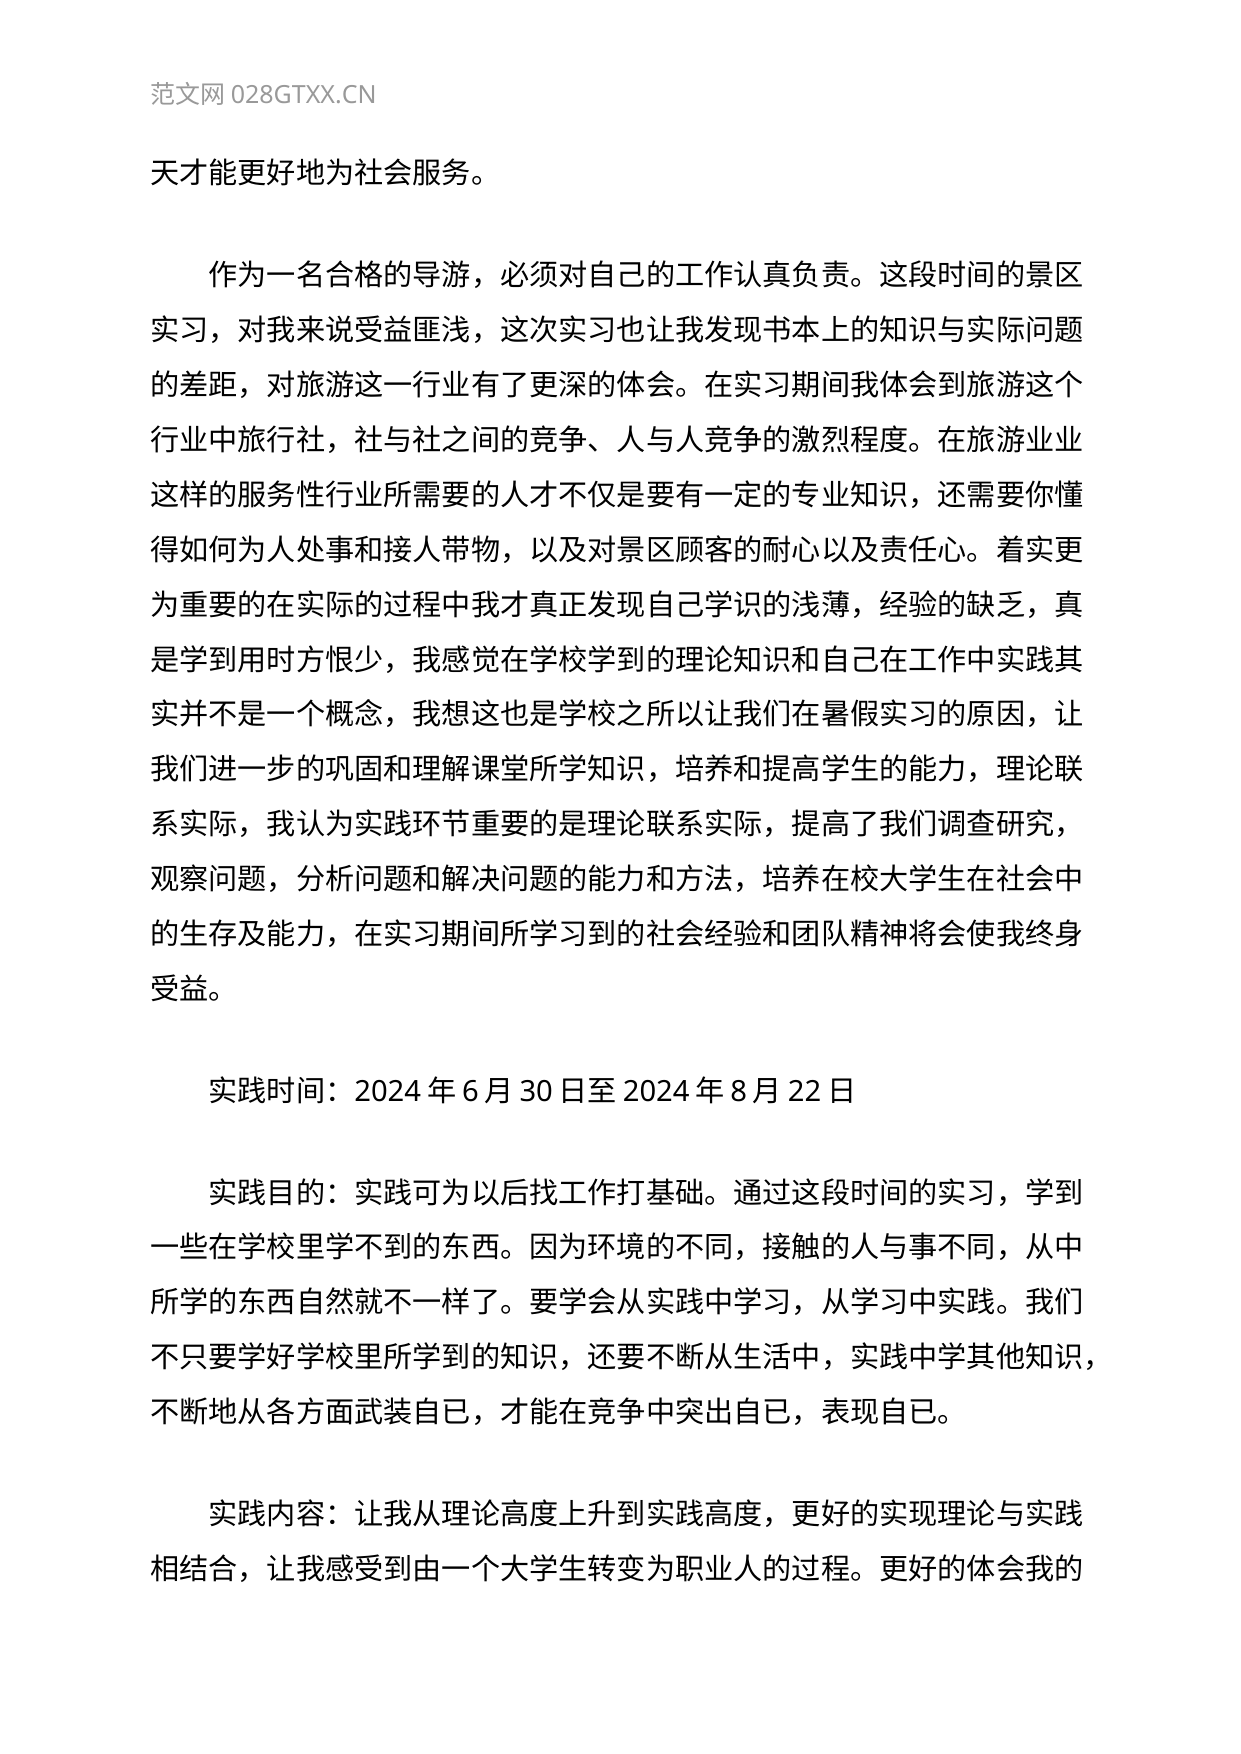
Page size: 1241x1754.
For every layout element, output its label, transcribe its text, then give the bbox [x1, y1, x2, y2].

text 作为一名合格的导游，必须对自己的工作认真负责。这段时间的景区实习，对我来说受益匪浅，这次实习也让我发现书本上的知识与实际问题的差距，对旅游这一行业有了更深的体会。在实习期间我体会到旅游这个行业中旅行社，社与社之间的竞争、人与人竞争的激烈程度。在旅游业业这样的服务性行业所需要的人才不仅是要有一定的专业知识，还需要你懂得如何为人处事和接人带物，以及对景区顾客的耐心以及责任心。着实更为重要的在实际的过程中我才真正发现自己学识的浅薄，经验的缺乏，真是学到用时方恨少，我感觉在学校学到的理论知识和自己在工作中实践其实并不是一个概念，我想这也是学校之所以让我们在暑假实习的原因，让我们进一步的巩固和理解课堂所学知识，培养和提高学生的能力，理论联系实际，我认为实践环节重要的是理论联系实际，提高了我们调查研究，观察问题，分析问题和解决问题的能力和方法，培养在校大学生在社会中的生存及能力，在实习期间所学习到的社会经验和团队精神将会使我终身受益。 [150, 252, 1090, 1008]
text 实践目的：实践可为以后找工作打基础。通过这段时间的实习，学到一些在学校里学不到的东西。因为环境的不同，接触的人与事不同，从中所学的东西自然就不一样了。要学会从实践中学习，从学习中实践。我们不只要学好学校里所学到的知识，还要不断从生活中，实践中学其他知识，不断地从各方面武装自已，才能在竞争中突出自已，表现自已。 [150, 1169, 1090, 1431]
text 实践时间：2024年6月30日至2024年8月22日 [150, 1067, 1090, 1109]
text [150, 1491, 1090, 1588]
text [150, 150, 1090, 192]
